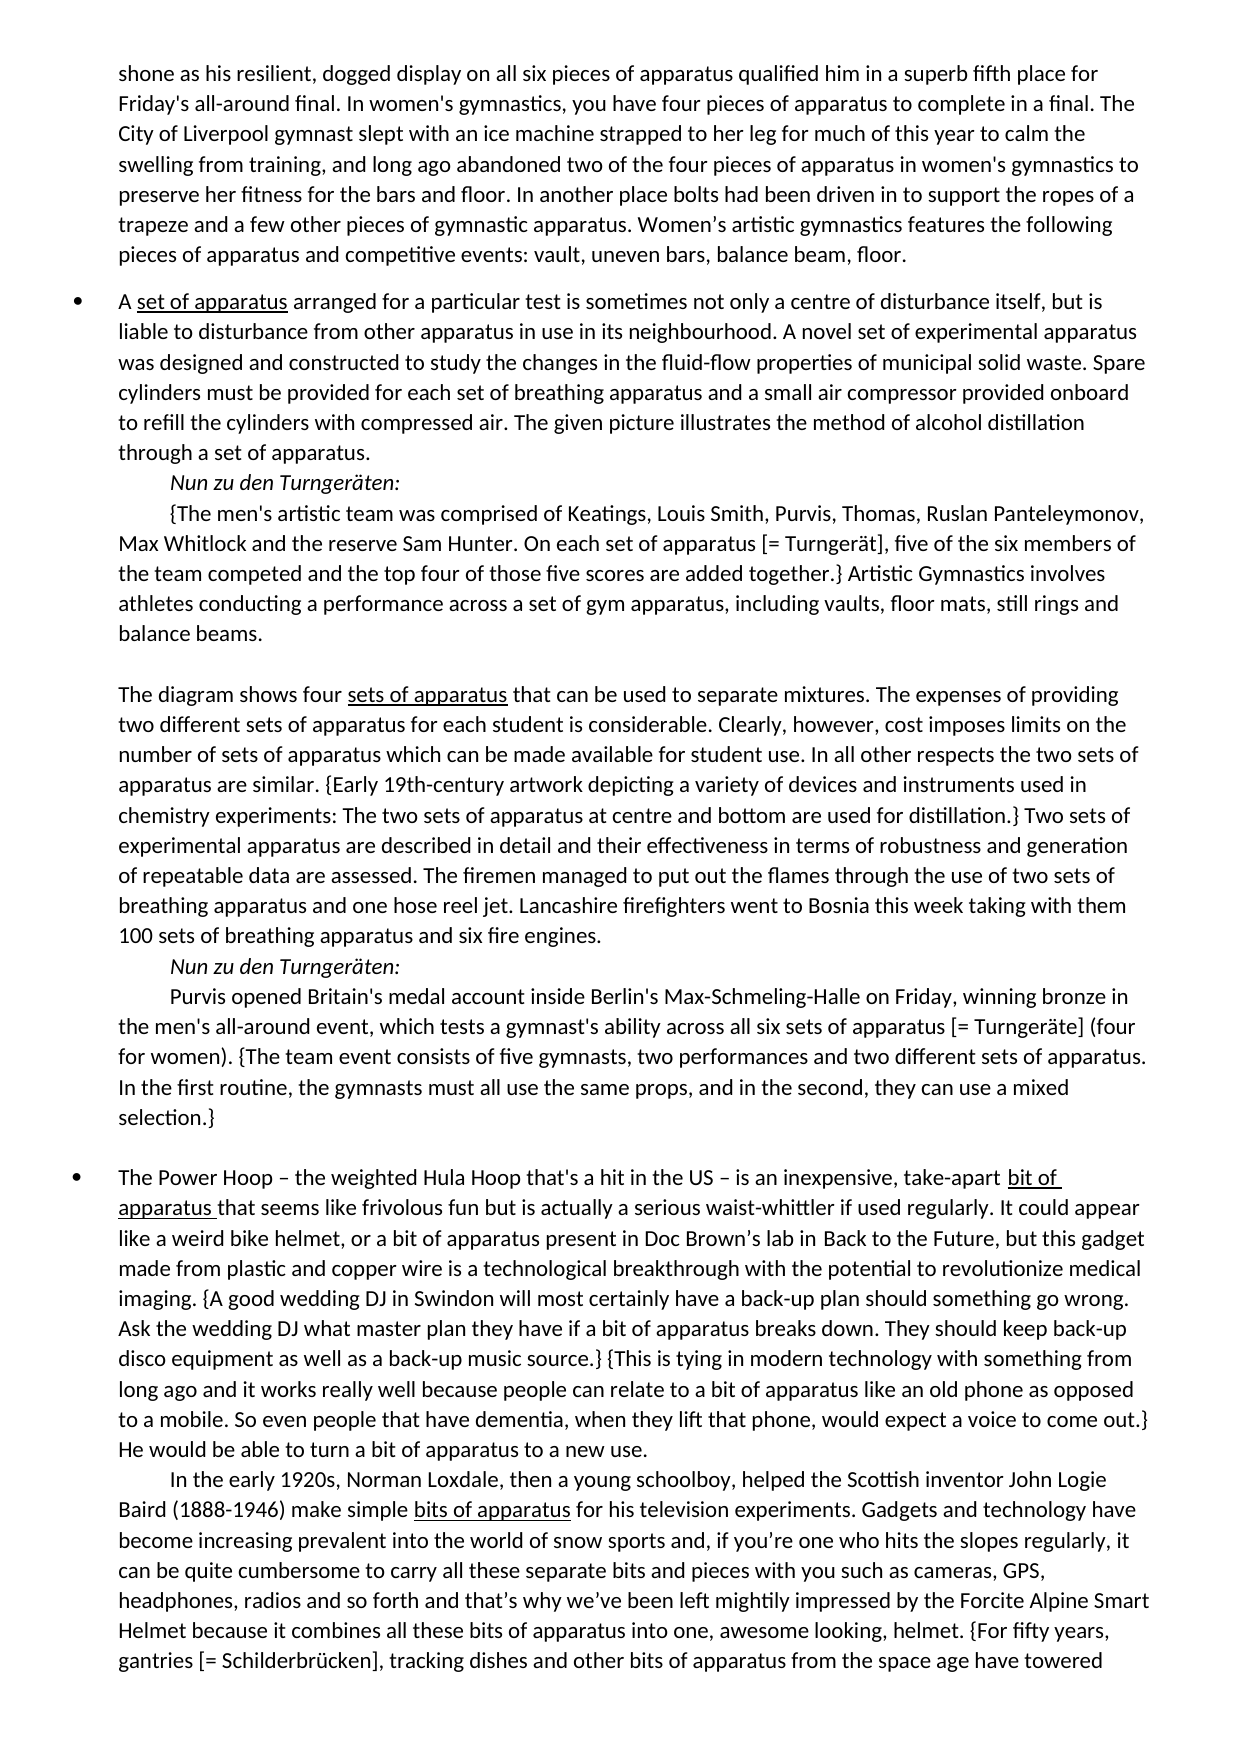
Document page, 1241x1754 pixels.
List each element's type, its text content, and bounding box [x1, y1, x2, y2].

list A set of apparatus arranged for a particular test is sometimes not only a centre of disturbance itself, but is liable to disturbance from other apparatus in use in its neighbourhood. A novel set of experimental apparatus was designed and constructed to study the changes in the fluid-flow properties of municipal solid waste. Spare cylinders must be provided for each set of breathing apparatus and a small air compressor provided onboard to refill the cylinders with compressed air. The given picture illustrates the method of alcohol distillation through a set of apparatus. Nun zu den Turngeräten: {The men's artistic team was comprised of Keatings, Louis Smith, Purvis, Thomas, Ruslan Panteleymonov, Max Whitlock and the reserve Sam Hunter. On each set of apparatus [= Turngerät], five of the six members of the team competed and the top four of those five scores are added together.} Artistic Gymnastics involves athletes conducting a performance across a set of gym apparatus, including vaults, floor mats, still rings and balance beams. [74, 287, 1152, 678]
list The diagram shows four sets of apparatus that can be used to separate mixtures. The expenses of providing two different sets of apparatus for each student is considerable. Clearly, however, cost imposes limits on the number of sets of apparatus which can be made available for student use. In all other respects the two sets of apparatus are similar. {Early 19th-century artwork depicting a variety of devices and instruments used in chemistry experiments: The two sets of apparatus at centre and bottom are used for distillation.} Two sets of experimental apparatus are described in detail and their effectiveness in terms of robustness and generation of repeatable data are assessed. The firemen managed to put out the flames through the use of two sets of breathing apparatus and one hose reel jet. Lancashire firefighters went to Bosnia this week taking with them 100 sets of breathing apparatus and six fire engines. Nun zu den Turngeräten: Purvis opened Britain's medal account inside Berlin's Max-Schmeling-Halle on Friday, winning bronze in the men's all-around event, which tests a gymnast's ability across all six sets of apparatus [= Turngeräte] (four for women). {The team event consists of five gymnasts, two performances and two different sets of apparatus. In the first routine, the gymnasts must all use the same props, and in the second, they can use a mixed selection.} [118, 680, 1152, 1131]
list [73, 1163, 1152, 1674]
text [118, 59, 1152, 268]
